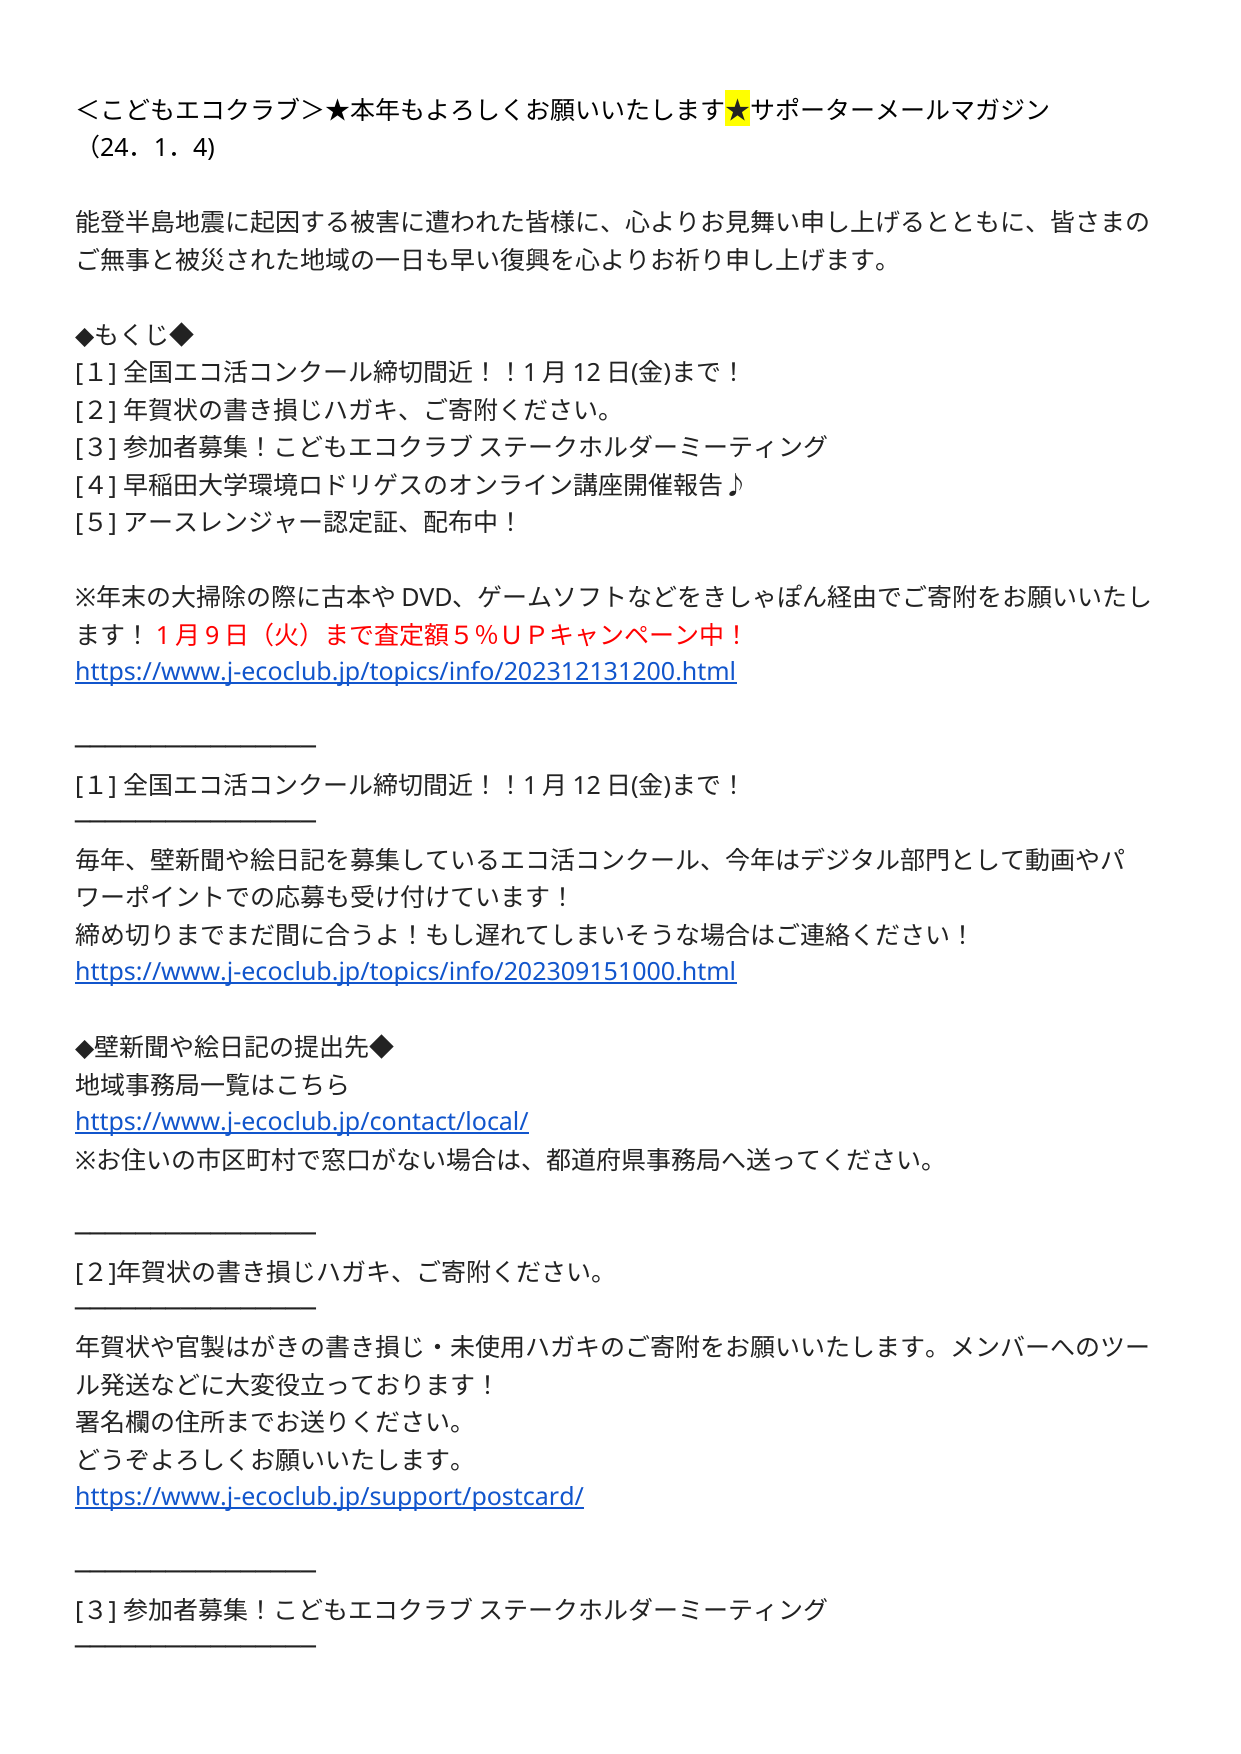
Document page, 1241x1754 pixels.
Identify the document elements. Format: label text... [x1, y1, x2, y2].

text 毎年、壁新聞や絵日記を募集しているエコ活コンクール、今年はデジタル部門として動画やパワーポイントでの応募も受け付けています！ [75, 839, 1165, 914]
text https://www.j-ecoclub.jp/topics/info/202312131200.html [75, 652, 1165, 689]
text ──────────────── [75, 1289, 1165, 1327]
text https://www.j-ecoclub.jp/topics/info/202309151000.html [75, 952, 1165, 989]
text https://www.j-ecoclub.jp/support/postcard/ [75, 1477, 1165, 1514]
text 年賀状や官製はがきの書き損じ・未使用ハガキのご寄附をお願いいたします。メンバーへのツール発送などに大変役立っております！ [75, 1327, 1165, 1402]
text [１] 全国エコ活コンクール締切間近！！1月12日(金)まで！ [75, 764, 1165, 802]
text ──────────────── [75, 1214, 1165, 1252]
text ※お住いの市区町村で窓口がない場合は、都道府県事務局へ送ってください。 [75, 1139, 1165, 1177]
text 締め切りまでまだ間に合うよ！もし遅れてしまいそうな場合はご連絡ください！ [75, 914, 1165, 952]
text https://www.j-ecoclub.jp/contact/local/ [75, 1102, 1165, 1139]
text [４] 早稲田大学環境ロドリゲスのオンライン講座開催報告♪ [75, 464, 1165, 502]
text 能登半島地震に起因する被害に遭われた皆様に、心よりお見舞い申し上げるとともに、皆さまのご無事と被災された地域の一日も早い復興を心よりお祈り申し上げます。 [75, 202, 1165, 277]
text [２]年賀状の書き損じハガキ、ご寄附ください。 [75, 1252, 1165, 1289]
text ◆壁新聞や絵日記の提出先◆ [75, 1027, 1165, 1064]
text ──────────────── [75, 802, 1165, 839]
text ──────────────── [75, 1627, 1165, 1664]
text [５] アースレンジャー認定証、配布中！ [75, 502, 1165, 539]
text 署名欄の住所までお送りください。 [75, 1402, 1165, 1439]
text ＜こどもエコクラブ＞★本年もよろしくお願いいたします★サポーターメールマガジン（24．1．4) [75, 89, 1165, 164]
text どうぞよろしくお願いいたします。 [75, 1439, 1165, 1477]
text ※年末の大掃除の際に古本やDVD、ゲームソフトなどをきしゃぽん経由でご寄附をお願いいたします！ 1月9日（火）まで査定額５％ＵＰキャンペーン中！ [75, 577, 1165, 652]
text [１] 全国エコ活コンクール締切間近！！1月12日(金)まで！ [２] 年賀状の書き損じハガキ、ご寄附ください。 [75, 352, 1165, 427]
text [３] 参加者募集！こどもエコクラブ ステークホルダーミーティング [75, 1589, 1165, 1627]
text 地域事務局一覧はこちら [75, 1064, 1165, 1102]
text ──────────────── [75, 727, 1165, 764]
text ──────────────── [75, 1552, 1165, 1589]
text ◆もくじ◆ [75, 314, 1165, 352]
text [３] 参加者募集！こどもエコクラブ ステークホルダーミーティング [75, 427, 1165, 464]
